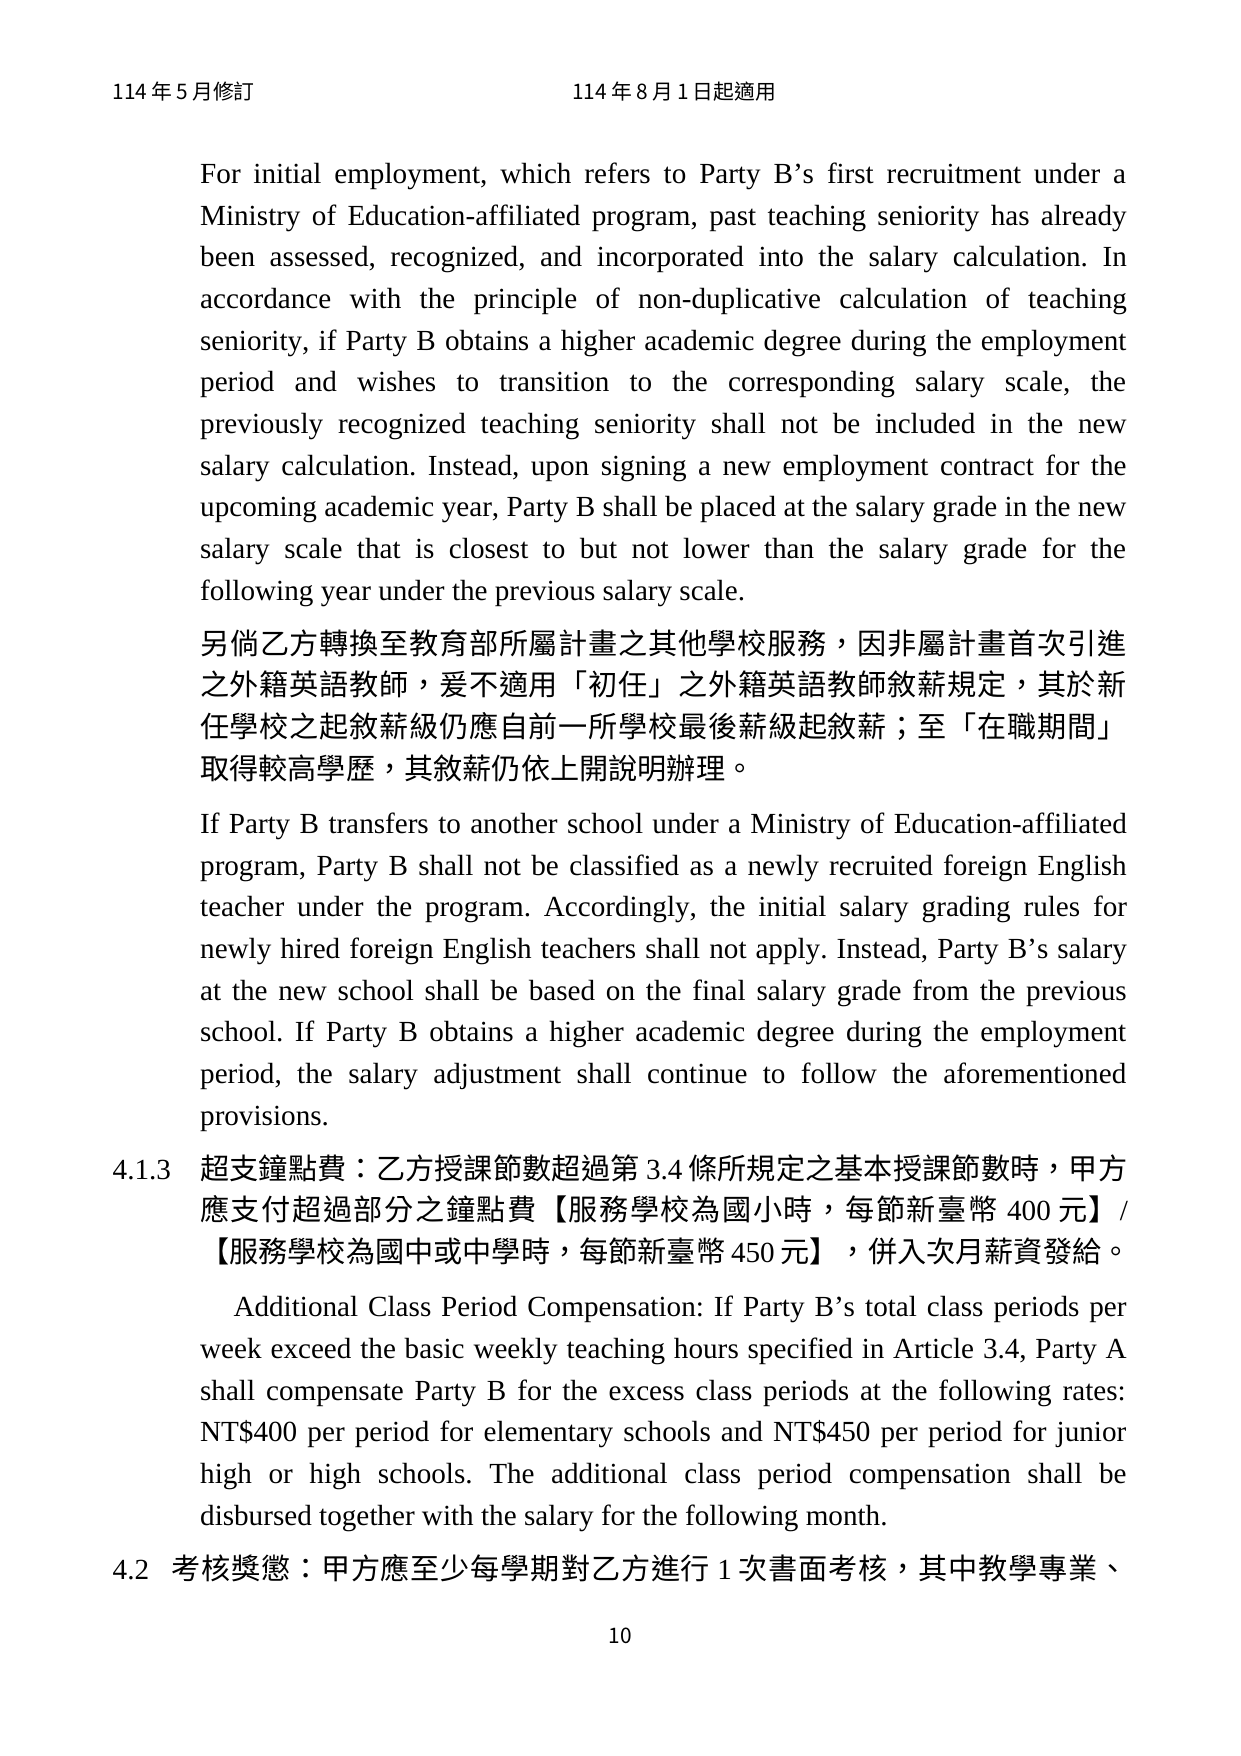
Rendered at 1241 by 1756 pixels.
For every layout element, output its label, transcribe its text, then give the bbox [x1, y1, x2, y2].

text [112, 1546, 1128, 1587]
list For initial employment, which refers to Party B’s first recruitment under a Ministry of Education-affiliated program, past teaching seniority has already been assessed, recognized, and incorporated into the salary calculation. In accordance with the principle of non-duplicative calculation of teaching seniority, if Party B obtains a higher academic degree during the employment period and wishes to transition to the corresponding salary scale, the previously recognized teaching seniority shall not be included in the new salary calculation. Instead, upon signing a new employment contract for the upcoming academic year, Party B shall be placed at the salary grade in the new salary scale that is closest to but not lower than the salary grade for the following year under the previous salary scale. [200, 150, 1128, 608]
list 另倘乙方轉換至教育部所屬計畫之其他學校服務，因非屬計畫首次引進之外籍英語教師，爰不適用「初任」之外籍英語教師敘薪規定，其於新任學校之起敘薪級仍應自前一所學校最後薪級起敘薪；至「在職期間」取得較高學歷，其敘薪仍依上開說明辦理。 [200, 621, 1128, 787]
list Additional Class Period Compensation: If Party B’s total class periods per week exceed the basic weekly teaching hours specified in Article 3.4, Party A shall compensate Party B for the excess class periods at the following rates: NT$400 per period for elementary schools and NT$450 per period for junior high or high schools. The additional class period compensation shall be disbursed together with the salary for the following month. [112, 1283, 1128, 1533]
text 4.1.3 超支鐘點費：乙方授課節數超過第3.4條所規定之基本授課節數時，甲方應支付超過部分之鐘點費【服務學校為國小時，每節新臺幣400元】/【服務學校為國中或中學時，每節新臺幣450元】，併入次月薪資發給。 [112, 1146, 1128, 1271]
list If Party B transfers to another school under a Ministry of Education-affiliated program, Party B shall not be classified as a newly recruited foreign English teacher under the program. Accordingly, the initial salary grading rules for newly hired foreign English teachers shall not apply. Instead, Party B’s salary at the new school shall be based on the final salary grade from the previous school. If Party B obtains a higher academic degree during the employment period, the salary adjustment shall continue to follow the aforementioned provisions. [200, 800, 1128, 1133]
